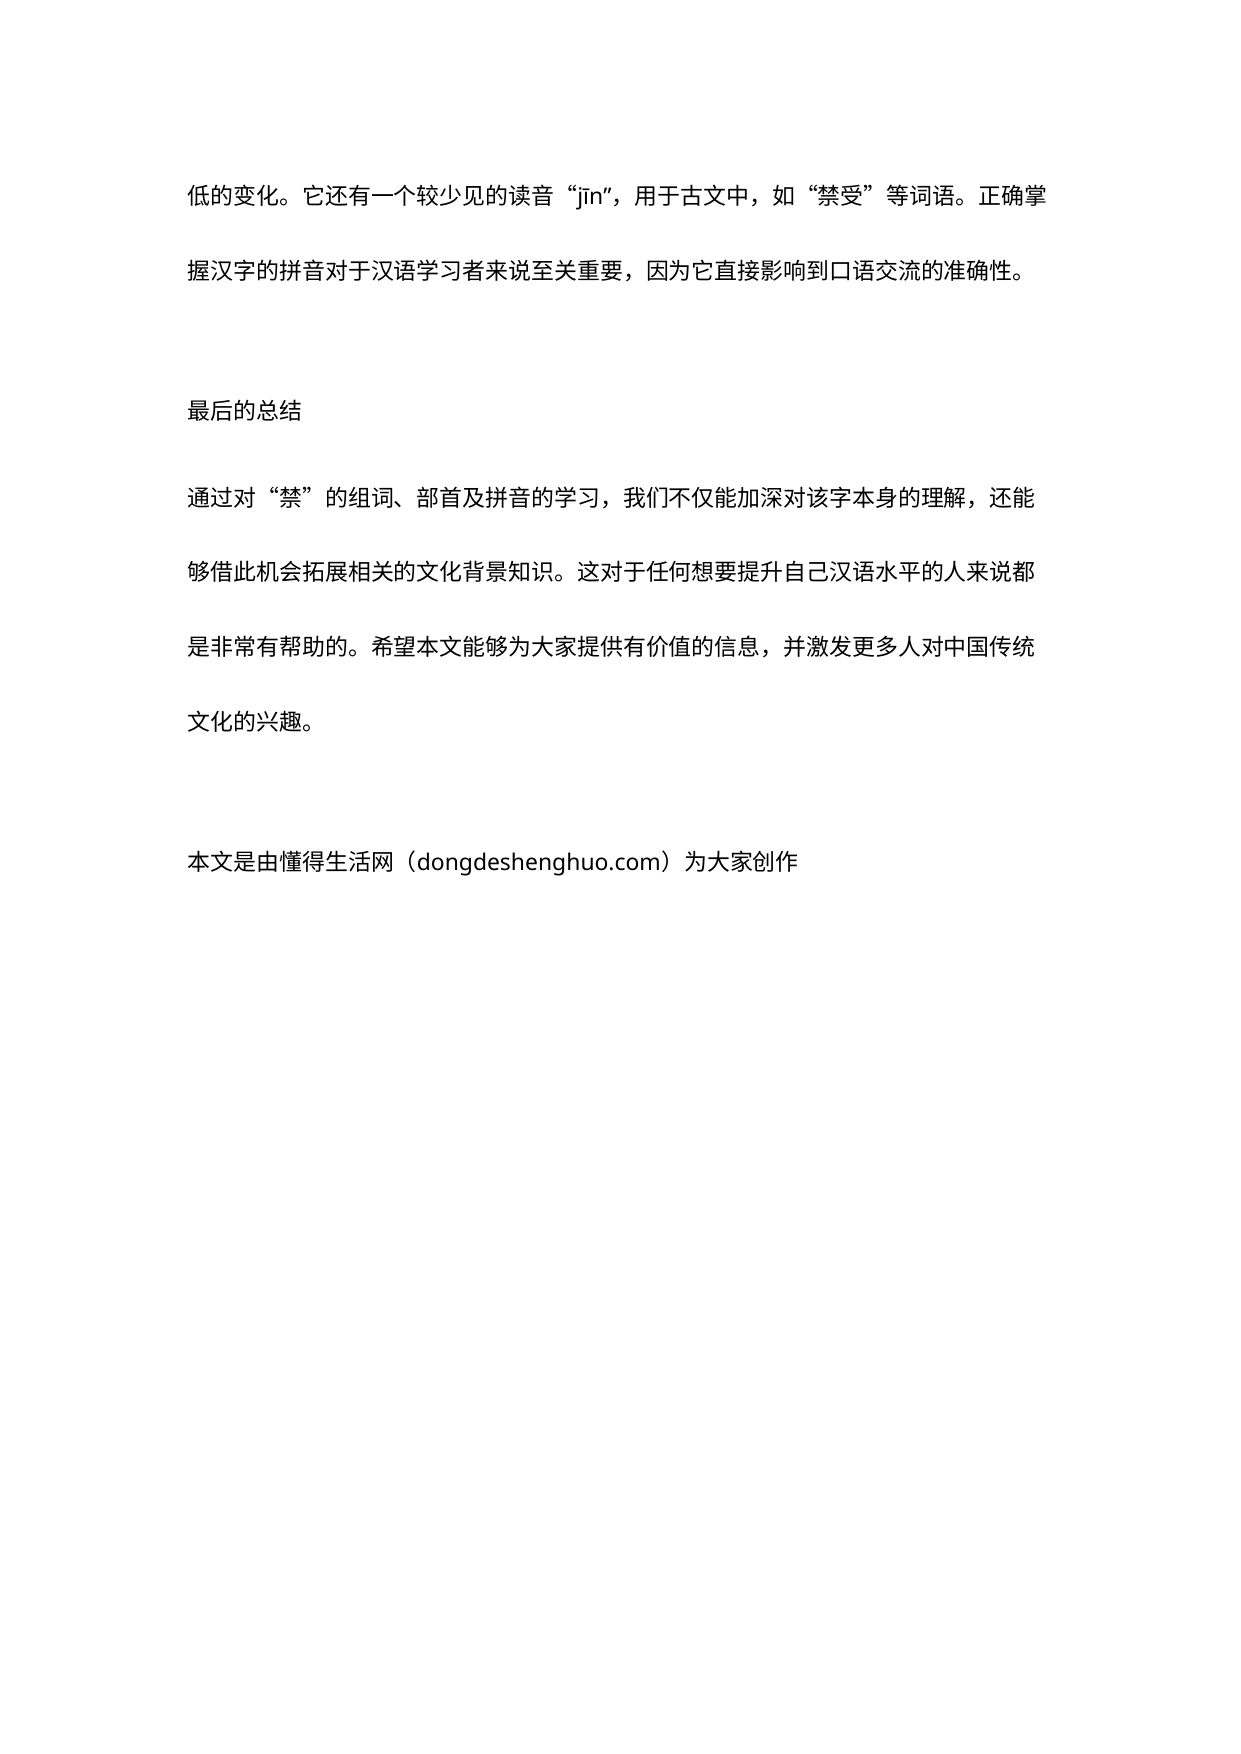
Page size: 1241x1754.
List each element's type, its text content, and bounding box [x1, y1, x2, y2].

text 本文是由懂得生活网（dongdeshenghuo.com）为大家创作 [187, 828, 1053, 893]
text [187, 162, 1053, 302]
text 通过对“禁”的组词、部首及拼音的学习，我们不仅能加深对该字本身的理解，还能够借此机会拓展相关的文化背景知识。这对于任何想要提升自己汉语水平的人来说都是非常有帮助的。希望本文能够为大家提供有价值的信息，并激发更多人对中国传统文化的兴趣。 [187, 464, 1053, 753]
text 最后的总结 [187, 377, 1053, 442]
